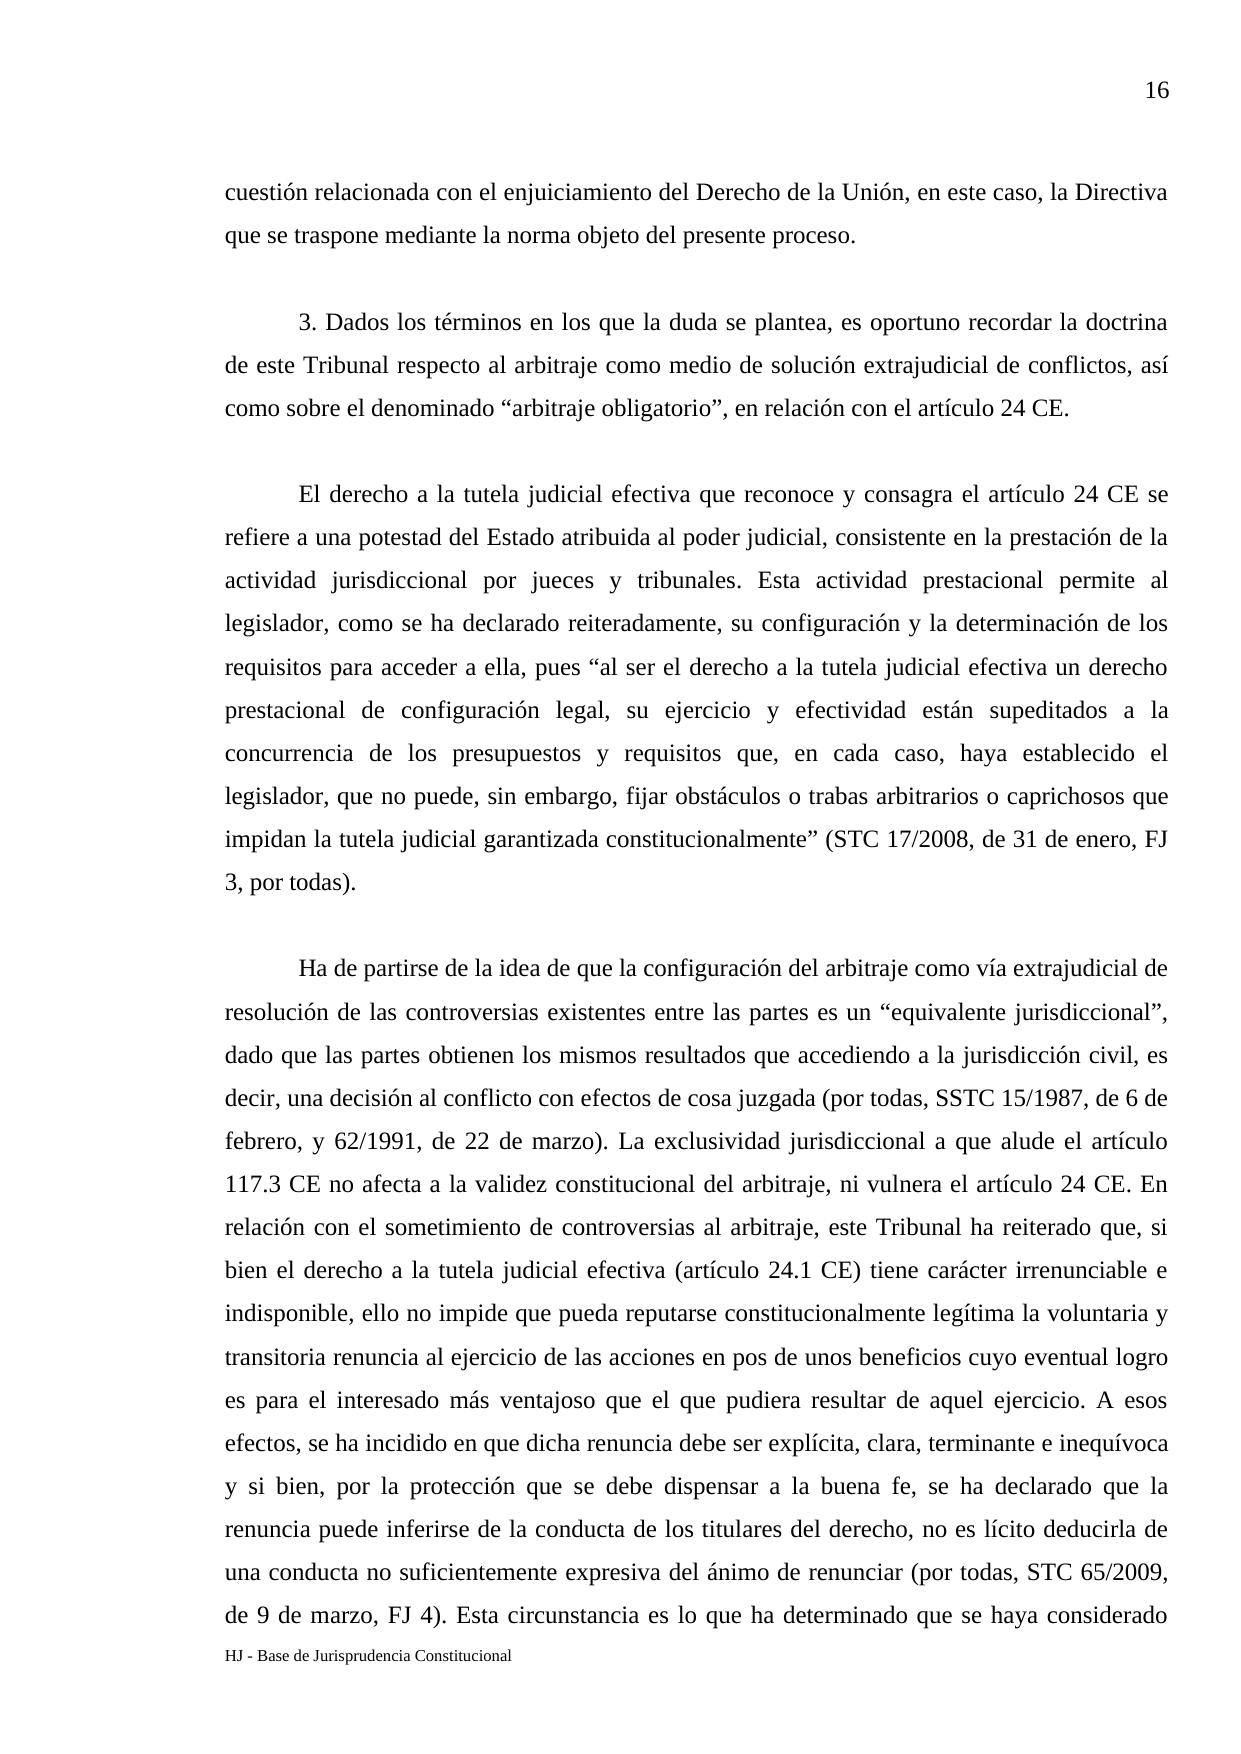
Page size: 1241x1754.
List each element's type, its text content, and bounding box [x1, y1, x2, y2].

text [224, 953, 1169, 1629]
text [224, 177, 1169, 249]
text El derecho a la tutela judicial efectiva que reconoce y consagra el artículo 24 CE se refiere a una potestad del Estado atribuida al poder judicial, consistente en la prestación de la actividad jurisdiccional por jueces y tribunales. Esta actividad prestacional permite al legislador, como se ha declarado reiteradamente, su configuración y la determinación de los requisitos para acceder a ella, pues “al ser el derecho a la tutela judicial efectiva un derecho prestacional de configuración legal, su ejercicio y efectividad están supeditados a la concurrencia de los presupuestos y requisitos que, en cada caso, haya establecido el legislador, que no puede, sin embargo, fijar obstáculos o trabas arbitrarios o caprichosos que impidan la tutela judicial garantizada constitucionalmente” (STC 17/2008, de 31 de enero, FJ 3, por todas). [224, 479, 1169, 896]
text 3. Dados los términos en los que la duda se plantea, es oportuno recordar la doctrina de este Tribunal respecto al arbitraje como medio de solución extrajudicial de conflictos, así como sobre el denominado “arbitraje obligatorio”, en relación con el artículo 24 CE. [224, 307, 1169, 422]
